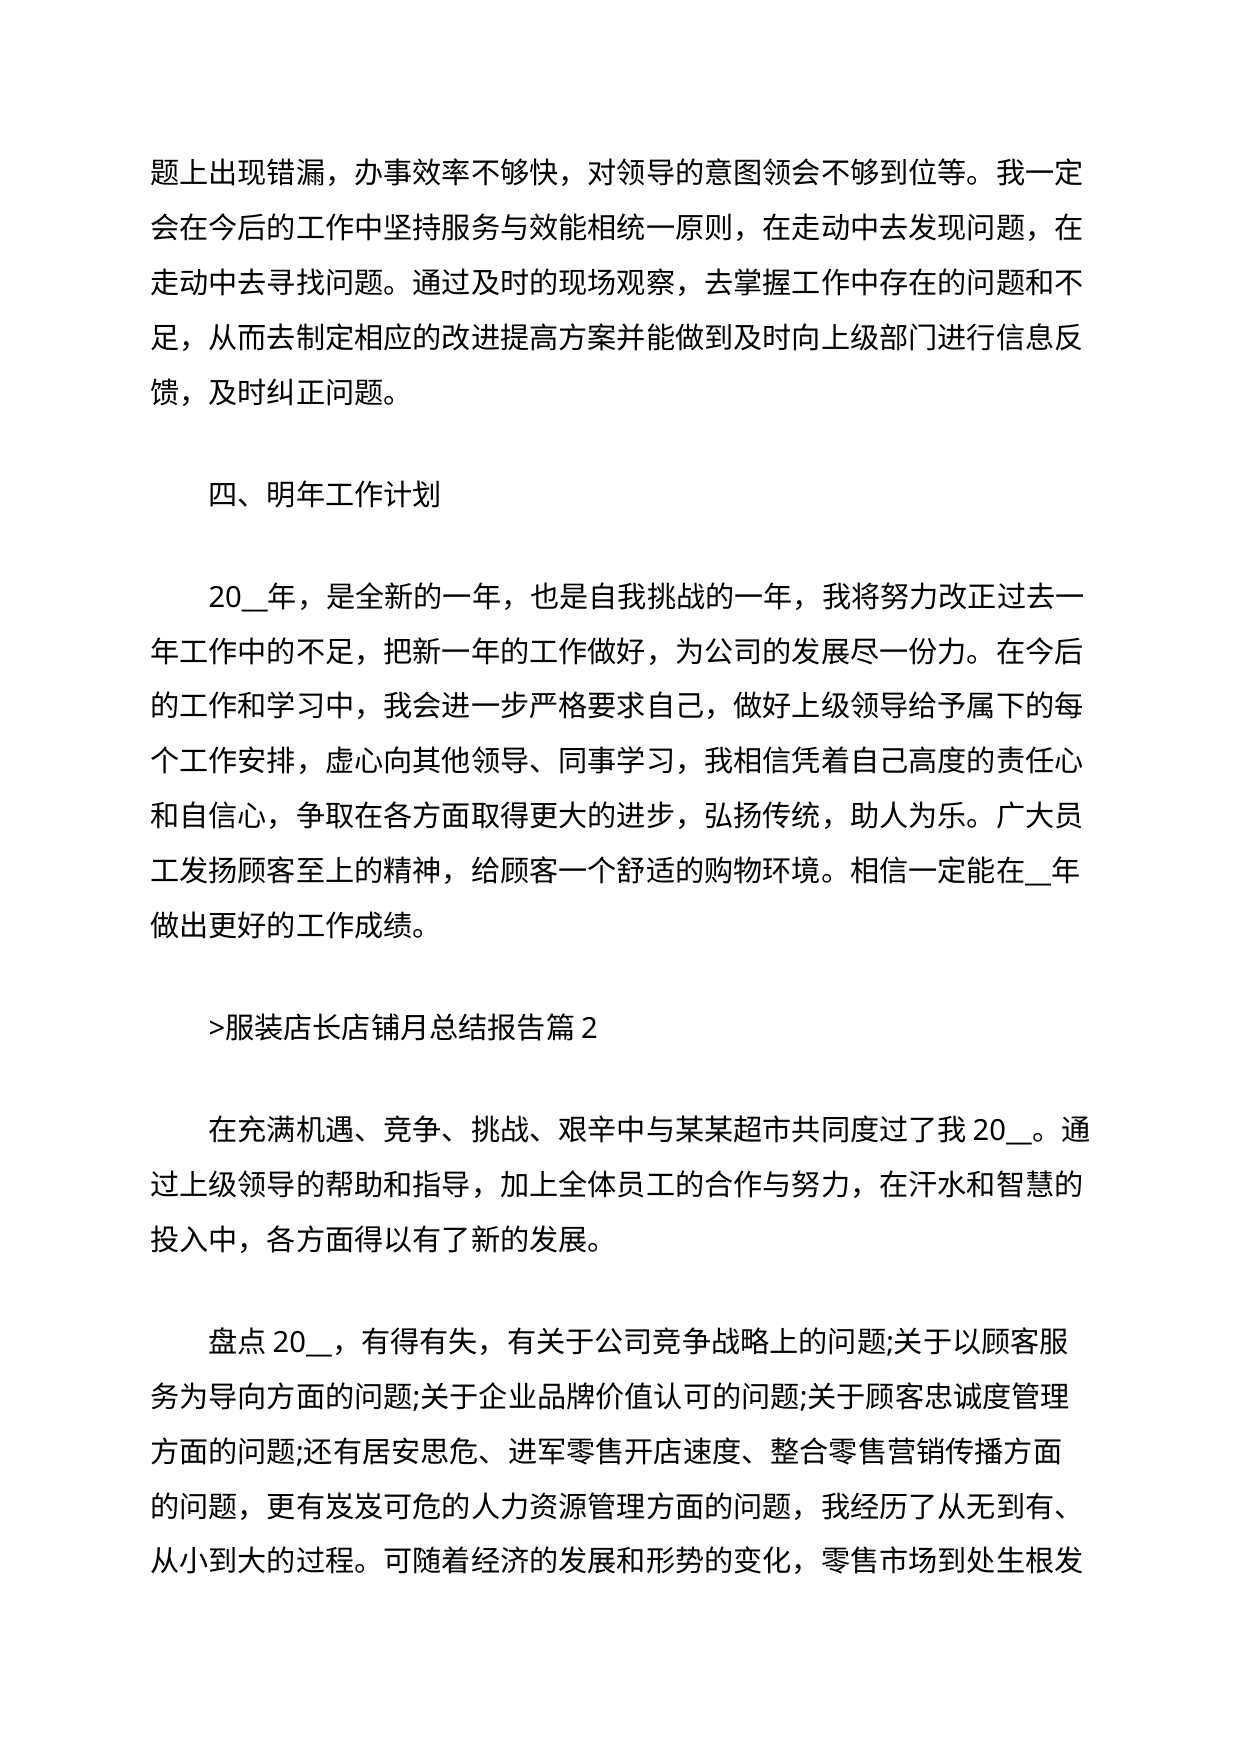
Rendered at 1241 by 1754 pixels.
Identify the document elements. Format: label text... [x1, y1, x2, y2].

text 四、明年工作计划 [150, 471, 1090, 514]
text >服装店长店铺月总结报告篇2 [150, 1004, 1090, 1047]
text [150, 150, 1090, 412]
text 在充满机遇、竞争、挑战、艰辛中与某某超市共同度过了我20__。通过上级领导的帮助和指导，加上全体员工的合作与努力，在汗水和智慧的投入中，各方面得以有了新的发展。 [150, 1106, 1090, 1259]
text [150, 1318, 1090, 1580]
text 20__年，是全新的一年，也是自我挑战的一年，我将努力改正过去一年工作中的不足，把新一年的工作做好，为公司的发展尽一份力。在今后的工作和学习中，我会进一步严格要求自己，做好上级领导给予属下的每个工作安排，虚心向其他领导、同事学习，我相信凭着自己高度的责任心和自信心，争取在各方面取得更大的进步，弘扬传统，助人为乐。广大员工发扬顾客至上的精神，给顾客一个舒适的购物环境。相信一定能在__年做出更好的工作成绩。 [150, 573, 1090, 945]
